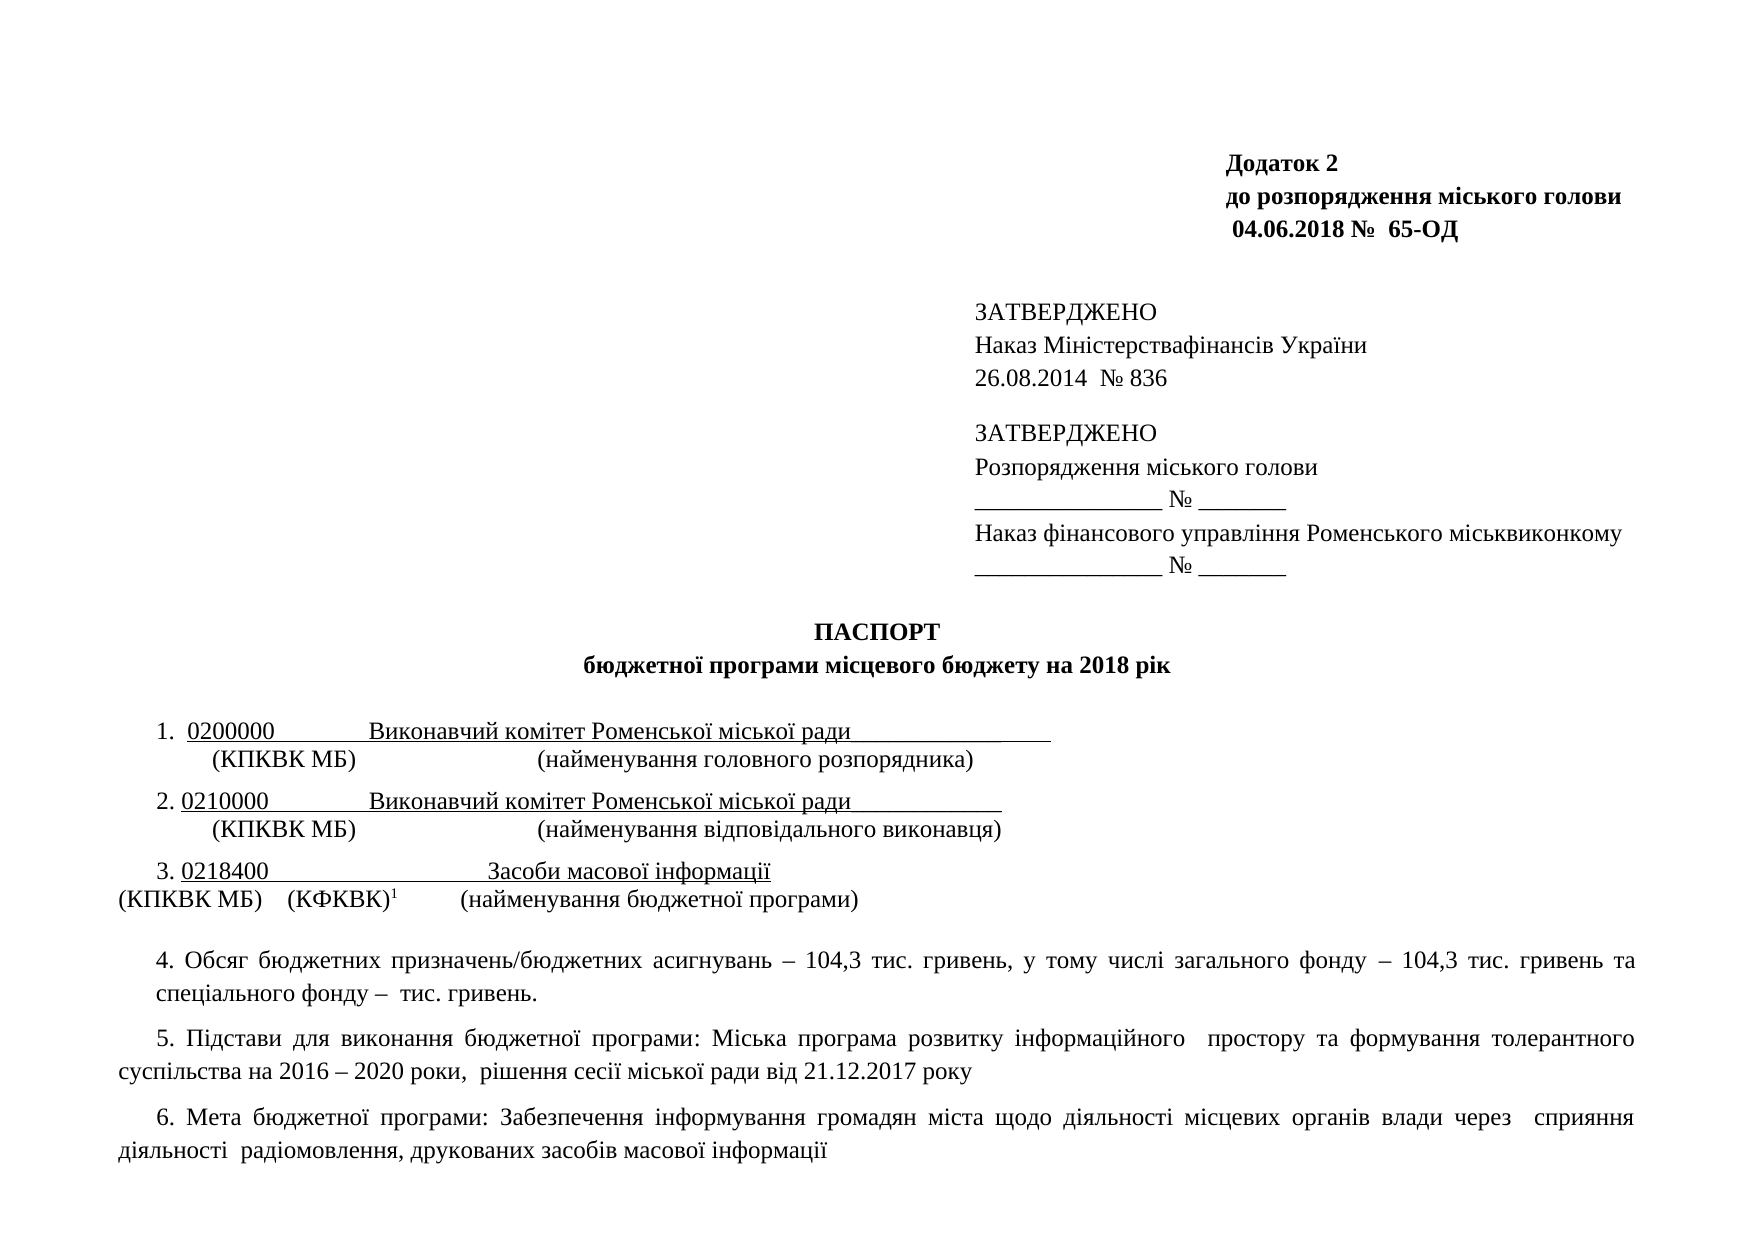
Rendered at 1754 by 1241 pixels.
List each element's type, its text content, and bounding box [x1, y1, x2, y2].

text 1. 0200000 Виконавчий комітет Роменської міської ради____________ (КПКВК МБ) (найменування головного розпорядника) [118, 716, 1636, 773]
text 04.06.2018 № 65-ОД [1226, 214, 1636, 242]
text до розпорядження міського голови [1226, 181, 1636, 209]
text _______________ № _______ [974, 484, 1636, 513]
text 2. 0210000 Виконавчий комітет Роменської міської ради____________ (КПКВК МБ) (найменування відповідального виконавця) [118, 786, 1636, 843]
text бюджетної програми місцевого бюджету на 2018 рік [118, 650, 1636, 678]
text 5. Підстави для виконання бюджетної програми: Міська програма розвитку інформаційного простору та формування толерантного суспільства на 2016 – 2020 роки, рішення сесії міської ради від 21.12.2017 року [118, 1023, 1636, 1085]
text Додаток 2 [1226, 148, 1633, 176]
text 6. Мета бюджетної програми: Забезпечення інформування громадян міста щодо діяльності місцевих органів влади через сприяння діяльності радіомовлення, друкованих засобів масової інформації [118, 1102, 1636, 1164]
text ПАСПОРТ [118, 584, 1636, 645]
text Наказ Міністерствафінансів України [974, 331, 1636, 359]
text 4. Обсяг бюджетних призначень/бюджетних асигнувань – 104,3 тис. гривень, у тому числі загального фонду – 104,3 тис. гривень та спеціального фонду – тис. гривень. [156, 945, 1636, 1007]
text Затверджено [974, 297, 1636, 326]
text ЗАТВЕРДЖЕНО Розпорядження міського голови [974, 418, 1636, 480]
text 3. 0218400 Засоби масової інформації (КПКВК МБ) (КФКВК)1 (найменування бюджетної програми) [118, 856, 1636, 913]
text Наказ фінансового управління Роменського міськвиконкому _______________ № _______ [974, 518, 1636, 579]
text 26.08.2014 № 836 [974, 363, 1636, 392]
